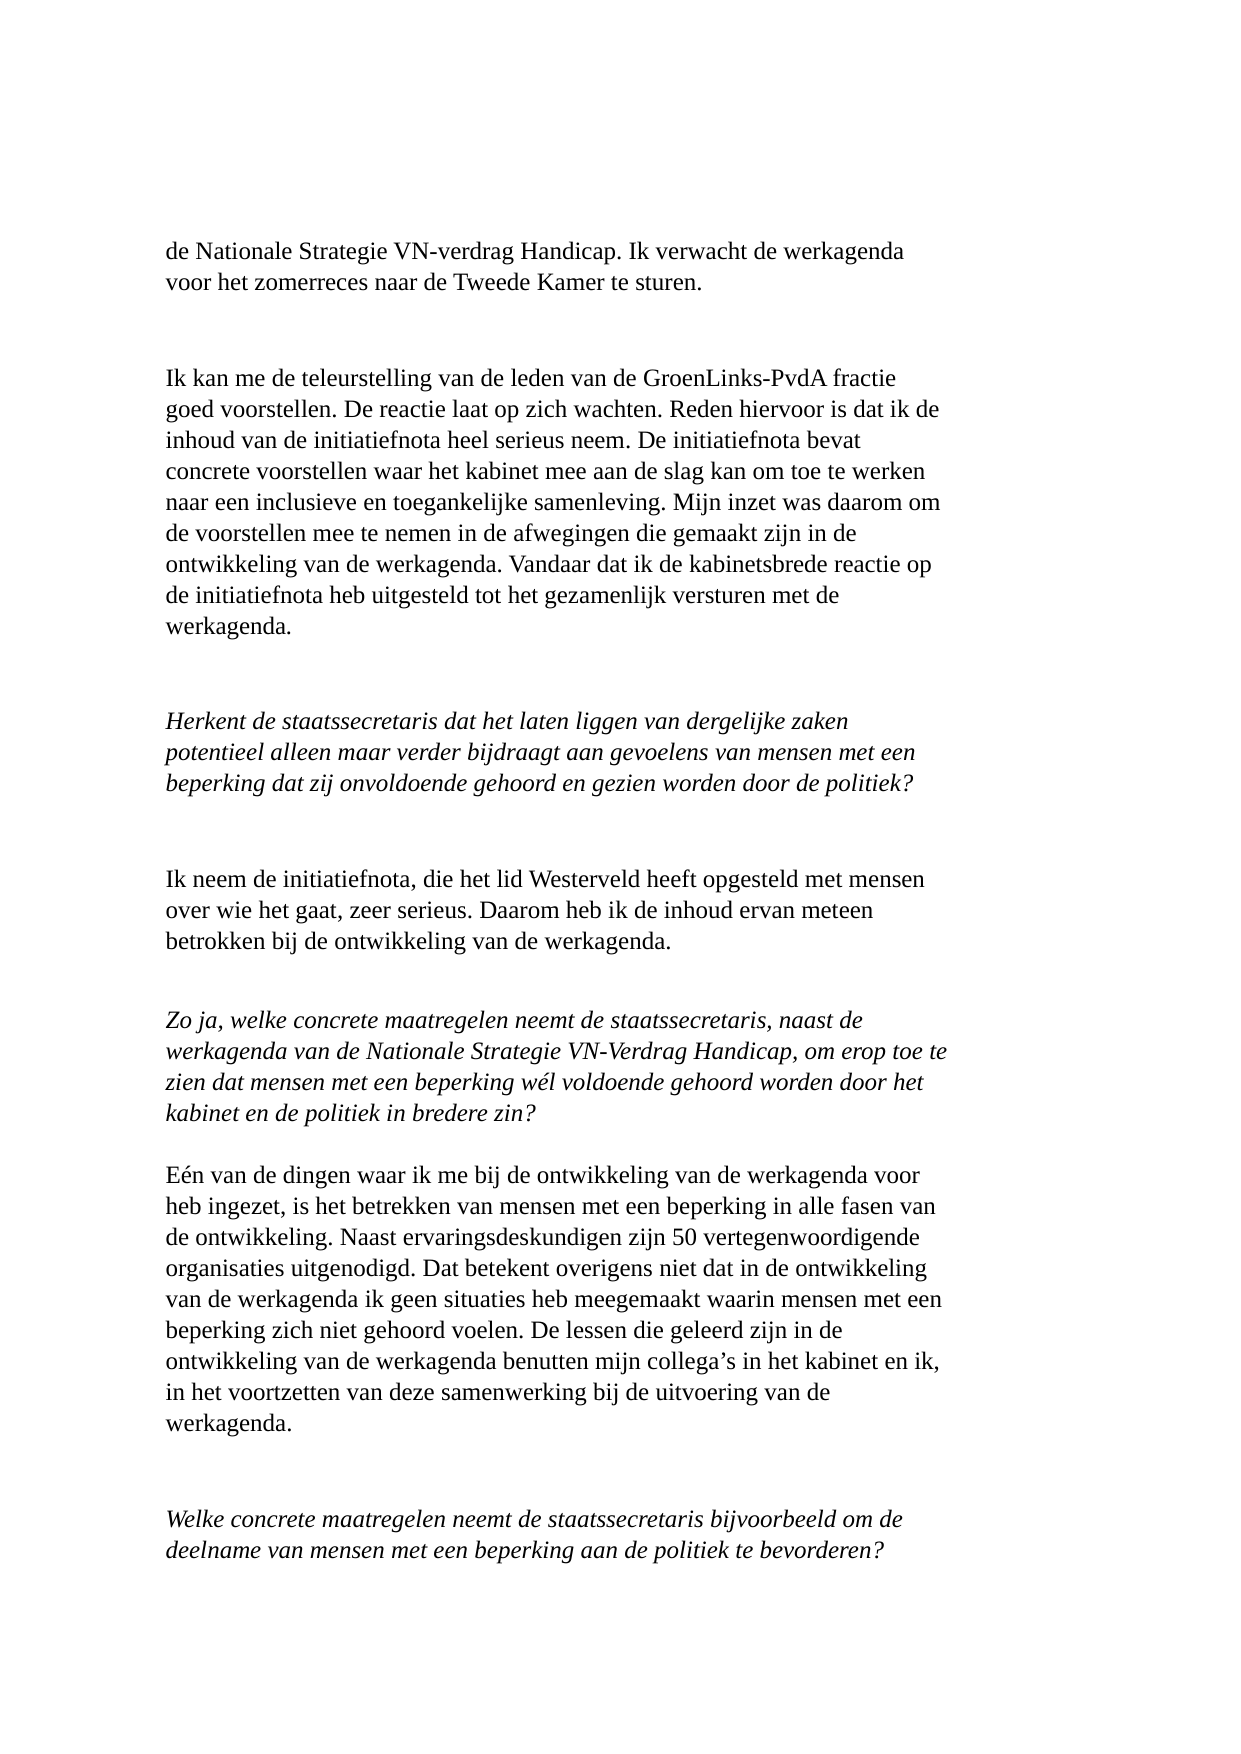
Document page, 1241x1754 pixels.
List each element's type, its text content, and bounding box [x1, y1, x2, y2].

text Zo ja, welke concrete maatregelen neemt de staatssecretaris, naast de werkagenda van de Nationale Strategie VN-Verdrag Handicap, om erop toe te zien dat mensen met een beperking wél voldoende gehoord worden door het kabinet en de politiek in bredere zin? Eén van de dingen waar ik me bij de ontwikkeling van de werkagenda voor heb ingezet, is het betrekken van mensen met een beperking in alle fasen van de ontwikkeling. Naast ervaringsdeskundigen zijn 50 vertegenwoordigende organisaties uitgenodigd. Dat betekent overigens niet dat in de ontwikkeling van de werkagenda ik geen situaties heb meegemaakt waarin mensen met een beperking zich niet gehoord voelen. De lessen die geleerd zijn in de ontwikkeling van de werkagenda benutten mijn collega’s in het kabinet en ik, in het voortzetten van deze samenwerking bij de uitvoering van de werkagenda. [165, 974, 950, 1437]
text Ik neem de initiatiefnota, die het lid Westerveld heeft opgesteld met mensen over wie het gaat, zeer serieus. Daarom heb ik de inhoud ervan meteen betrokken bij de ontwikkeling van de werkagenda. [165, 864, 950, 955]
text Herkent de staatssecretaris dat het laten liggen van dergelijke zaken potentieel alleen maar verder bijdraagt aan gevoelens van mensen met een beperking dat zij onvoldoende gehoord en gezien worden door de politiek? [165, 706, 950, 797]
text Ik kan me de teleurstelling van de leden van de GroenLinks-PvdA fractie goed voorstellen. De reactie laat op zich wachten. Reden hiervoor is dat ik de inhoud van de initiatiefnota heel serieus neem. De initiatiefnota bevat concrete voorstellen waar het kabinet mee aan de slag kan om toe te werken naar een inclusieve en toegankelijke samenleving. Mijn inzet was daarom om de voorstellen mee te nemen in de afwegingen die gemaakt zijn in de ontwikkeling van de werkagenda. Vandaar dat ik de kabinetsbrede reactie op de initiatiefnota heb uitgesteld tot het gezamenlijk versturen met de werkagenda. [165, 363, 950, 640]
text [165, 236, 950, 296]
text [165, 1504, 950, 1594]
